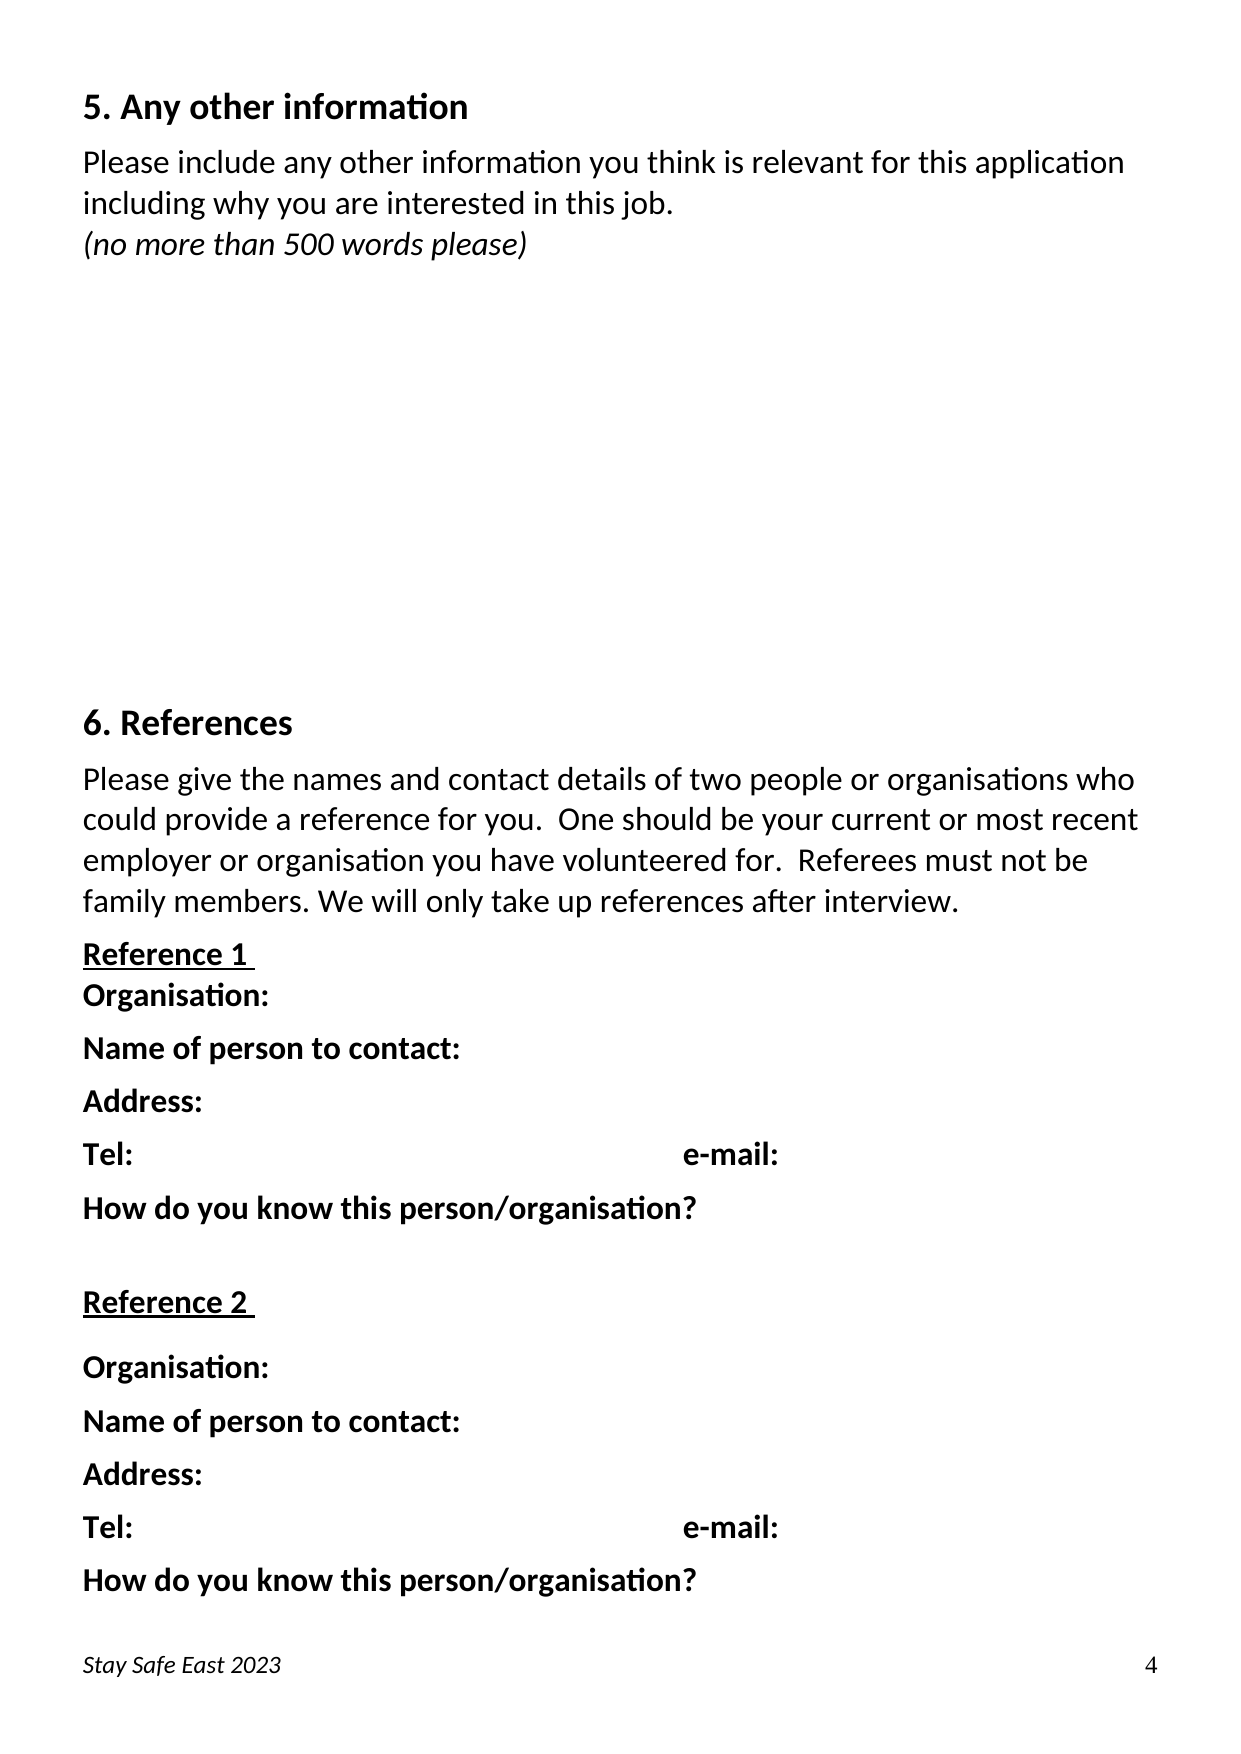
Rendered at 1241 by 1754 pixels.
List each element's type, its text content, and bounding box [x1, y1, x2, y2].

text Address: [83, 1080, 1157, 1121]
text Name of person to contact: [83, 1027, 1157, 1068]
text Organisation: [83, 974, 1157, 1014]
text (no more than 500 words please) [83, 222, 1157, 263]
text How do you know this person/organisation? [83, 1187, 1157, 1227]
text Reference 1 [83, 933, 1157, 974]
text Please include any other information you think is relevant for this application including why you are interested in this job. [83, 141, 1157, 222]
text Reference 2 [83, 1281, 1157, 1321]
text Tel: e-mail: [83, 1506, 1157, 1547]
text 6. References [83, 699, 1157, 745]
text Tel: e-mail: [83, 1133, 1157, 1174]
text 5. Any other information [83, 83, 1157, 128]
text Organisation: [83, 1346, 1157, 1387]
text Address: [83, 1453, 1157, 1493]
text Name of person to contact: [83, 1399, 1157, 1440]
text How do you know this person/organisation? [83, 1559, 1157, 1600]
text Please give the names and contact details of two people or organisations who could provide a reference for you. One should be your current or most recent employer or organisation you have volunteered for. Referees must not be family members. We will only take up references after interview. [83, 758, 1157, 921]
